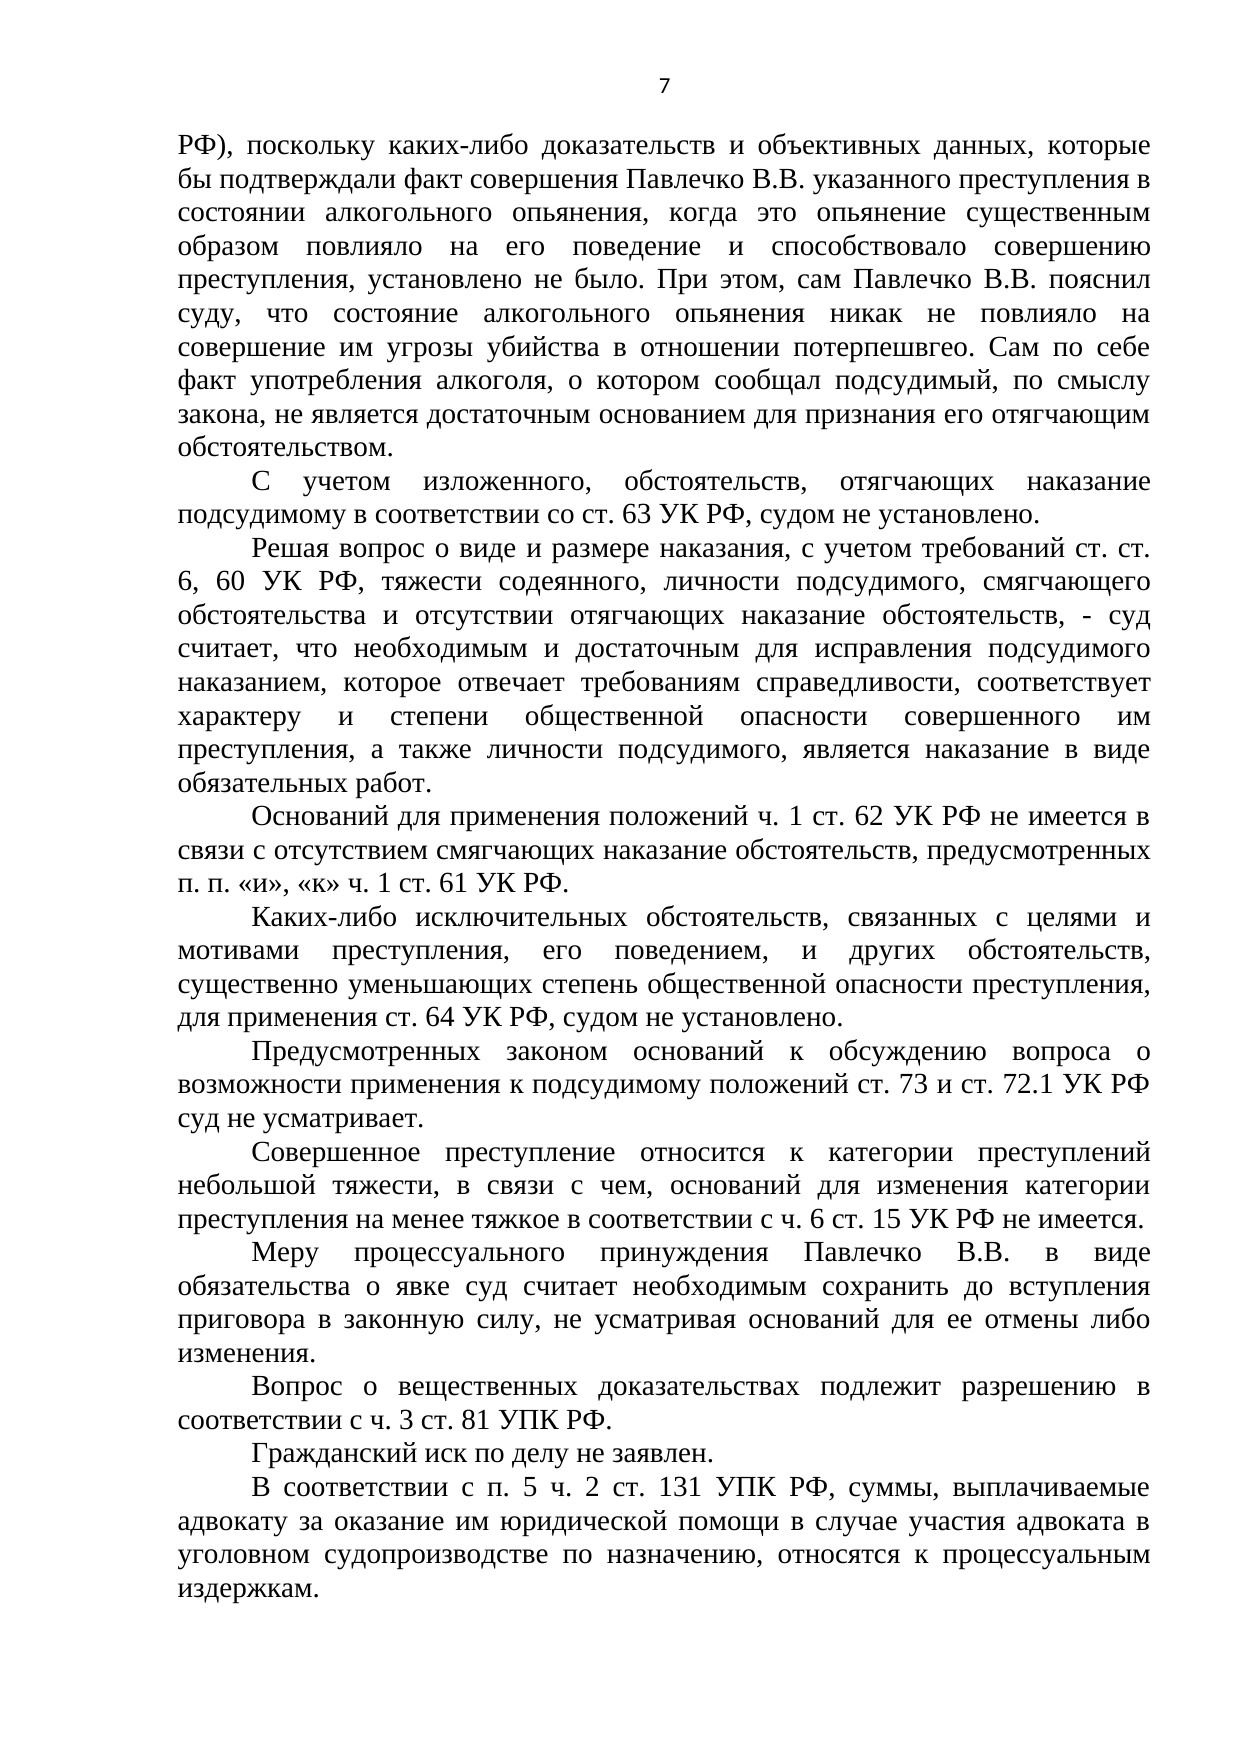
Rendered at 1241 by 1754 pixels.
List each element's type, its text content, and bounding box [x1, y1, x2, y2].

text Каких-либо исключительных обстоятельств, связанных с целями и мотивами преступления, его поведением, и других обстоятельств, существенно уменьшающих степень общественной опасности преступления, для применения ст. 64 УК РФ, судом не установлено. [177, 899, 1152, 1033]
text Совершенное преступление относится к категории преступлений небольшой тяжести, в связи с чем, оснований для изменения категории преступления на менее тяжкое в соответствии с ч. 6 ст. 15 УК РФ не имеется. [177, 1134, 1152, 1234]
text Решая вопрос о виде и размере наказания, с учетом требований ст. ст. 6, 60 УК РФ, тяжести содеянного, личности подсудимого, смягчающего обстоятельства и отсутствии отягчающих наказание обстоятельств, - суд считает, что необходимым и достаточным для исправления подсудимого наказанием, которое отвечает требованиям справедливости, соответствует характеру и степени общественной опасности совершенного им преступления, а также личности подсудимого, является наказание в виде обязательных работ. [177, 530, 1152, 798]
text С учетом изложенного, обстоятельств, отягчающих наказание подсудимому в соответствии со ст. 63 УК РФ, судом не установлено. [177, 463, 1152, 530]
text Меру процессуального принуждения Павлечко В.В. в виде обязательства о явке суд считает необходимым сохранить до вступления приговора в законную силу, не усматривая оснований для ее отмены либо изменения. [177, 1234, 1152, 1368]
text Вопрос о вещественных доказательствах подлежит разрешению в соответствии с ч. 3 ст. 81 УПК РФ. [177, 1368, 1152, 1436]
text Гражданский иск по делу не заявлен. [177, 1436, 1152, 1469]
text Предусмотренных законом оснований к обсуждению вопроса о возможности применения к подсудимому положений ст. 73 и ст. 72.1 УК РФ суд не усматривает. [177, 1033, 1152, 1134]
text Оснований для применения положений ч. 1 ст. 62 УК РФ не имеется в связи с отсутствием смягчающих наказание обстоятельств, предусмотренных п. п. «и», «к» ч. 1 ст. 61 УК РФ. [177, 798, 1152, 899]
text В соответствии с п. 5 ч. 2 ст. 131 УПК РФ, суммы, выплачиваемые адвокату за оказание им юридической помощи в случае участия адвоката в уголовном судопроизводстве по назначению, относятся к процессуальным издержкам. [177, 1469, 1152, 1603]
